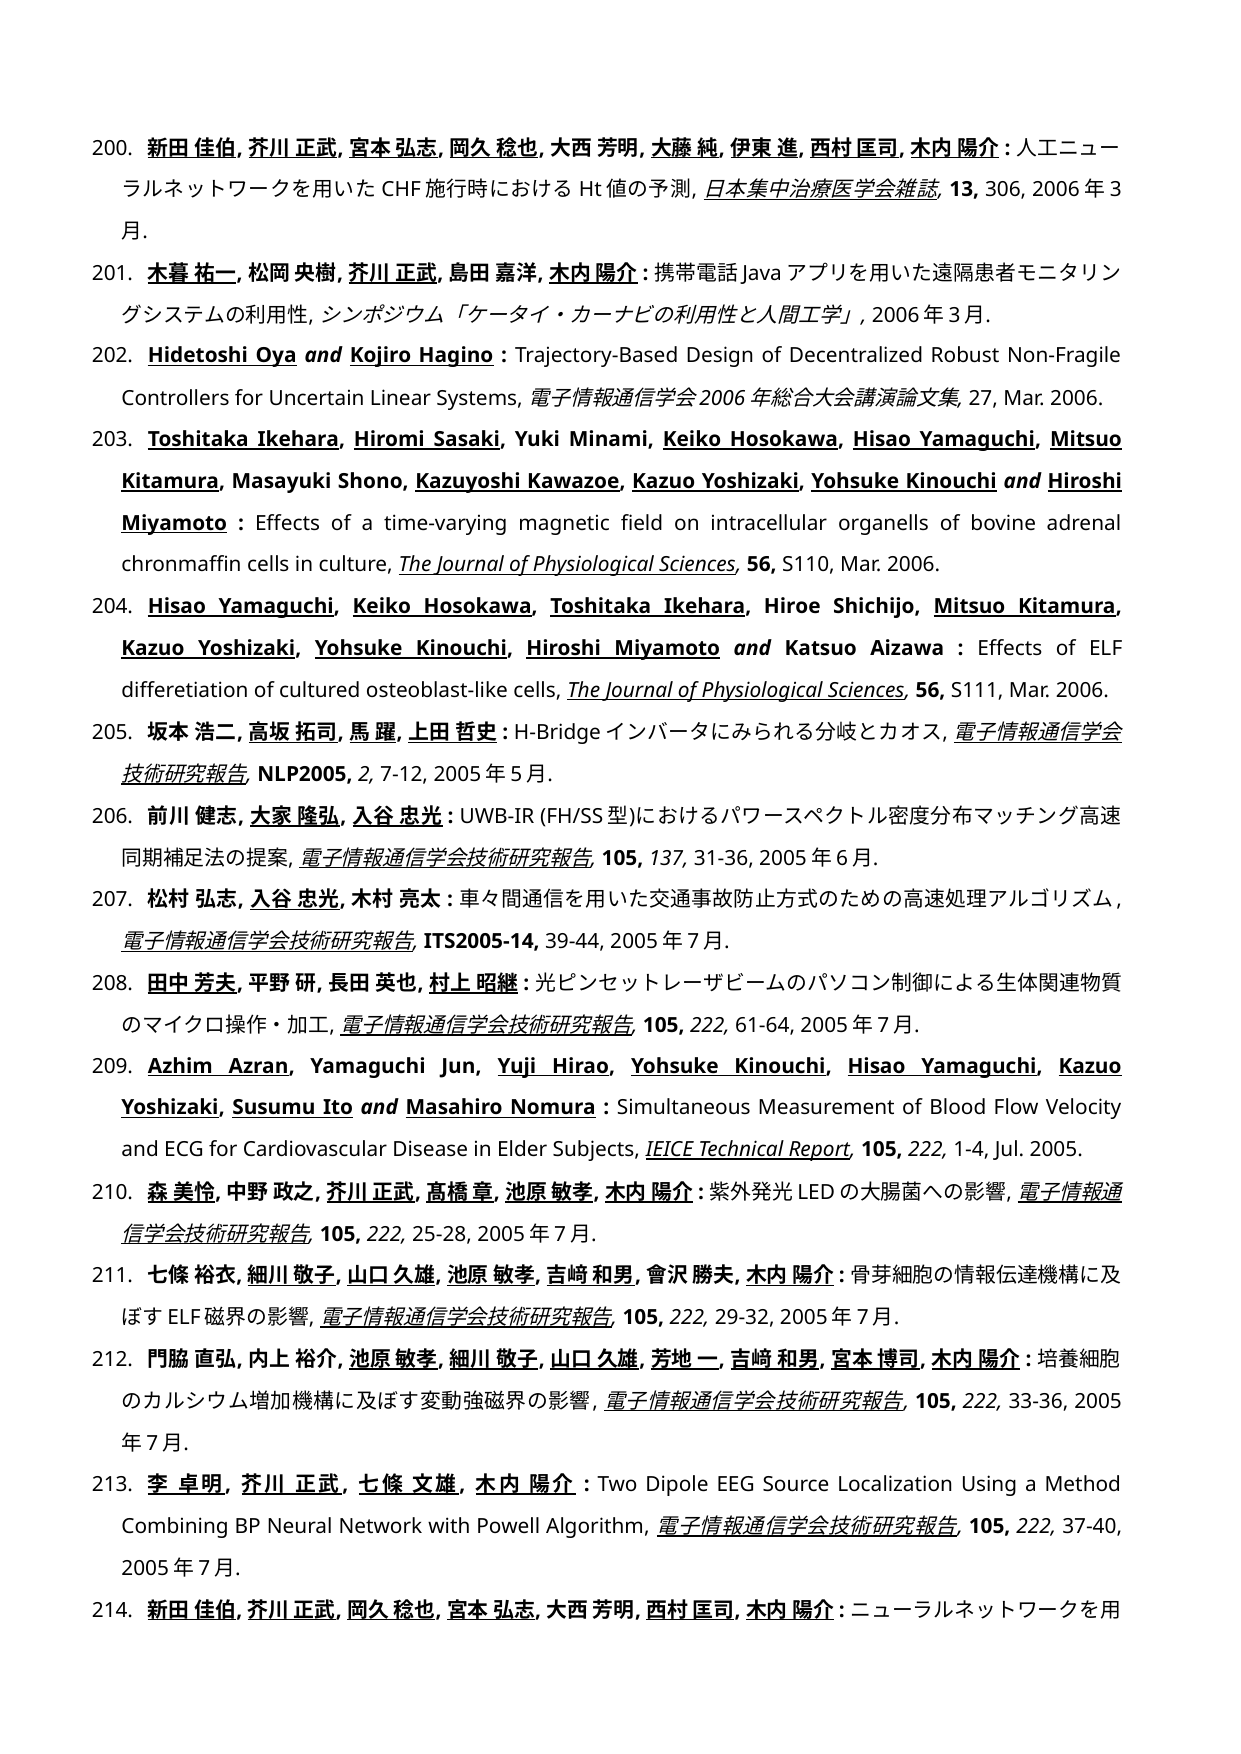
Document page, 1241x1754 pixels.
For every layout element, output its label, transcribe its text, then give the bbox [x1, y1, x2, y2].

list 田中 芳夫, 平野 研, 長田 英也, 村上 昭継 : 光ピンセットレーザビームのパソコン制御による生体関連物質のマイクロ操作・加工, 電子情報通信学会技術研究報告, 105, 222, 61-64, 2005年7月. [92, 961, 1122, 1044]
list 坂本 浩二, 高坂 拓司, 馬 躍, 上田 哲史 : H-Bridgeインバータにみられる分岐とカオス, 電子情報通信学会技術研究報告, NLP2005, 2, 7-12, 2005年5月. [92, 710, 1122, 793]
list 新田 佳伯, 芥川 正武, 宮本 弘志, 岡久 稔也, 大西 芳明, 大藤 純, 伊東 進, 西村 匡司, 木内 陽介 : 人工ニューラルネットワークを用いたCHF施行時におけるHt値の予測, 日本集中治療医学会雑誌, 13, 306, 2006年3月. [92, 125, 1122, 250]
list Toshitaka Ikehara, Hiromi Sasaki, Yuki Minami, Keiko Hosokawa, Hisao Yamaguchi, Mitsuo Kitamura, Masayuki Shono, Kazuyoshi Kawazoe, Kazuo Yoshizaki, Yohsuke Kinouchi and Hiroshi Miyamoto : Effects of a time-varying magnetic field on intracellular organells of bovine adrenal chronmaffin cells in culture, The Journal of Physiological Sciences, 56, S110, Mar. 2006. [92, 417, 1122, 584]
list 門脇 直弘, 内上 裕介, 池原 敏孝, 細川 敬子, 山口 久雄, 芳地 一, 吉﨑 和男, 宮本 博司, 木内 陽介 : 培養細胞のカルシウム増加機構に及ぼす変動強磁界の影響, 電子情報通信学会技術研究報告, 105, 222, 33-36, 2005年7月. [92, 1336, 1122, 1462]
list 李 卓明, 芥川 正武, 七條 文雄, 木内 陽介 : Two Dipole EEG Source Localization Using a Method Combining BP Neural Network with Powell Algorithm, 電子情報通信学会技術研究報告, 105, 222, 37-40, 2005年7月. [92, 1462, 1122, 1587]
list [92, 1587, 1122, 1629]
list 前川 健志, 大家 隆弘, 入谷 忠光 : UWB-IR (FH/SS型)におけるパワースペクトル密度分布マッチング高速同期補足法の提案, 電子情報通信学会技術研究報告, 105, 137, 31-36, 2005年6月. [92, 793, 1122, 877]
list 木暮 祐一, 松岡 央樹, 芥川 正武, 島田 嘉洋, 木内 陽介 : 携帯電話Javaアプリを用いた遠隔患者モニタリングシステムの利用性, シンポジウム「ケータイ・カーナビの利用性と人間工学」, 2006年3月. [92, 250, 1122, 334]
list Hidetoshi Oya and Kojiro Hagino : Trajectory-Based Design of Decentralized Robust Non-Fragile Controllers for Uncertain Linear Systems, 電子情報通信学会2006年総合大会講演論文集, 27, Mar. 2006. [92, 334, 1122, 417]
list 森 美怜, 中野 政之, 芥川 正武, 髙橋 章, 池原 敏孝, 木内 陽介 : 紫外発光LEDの大腸菌への影響, 電子情報通信学会技術研究報告, 105, 222, 25-28, 2005年7月. [92, 1169, 1122, 1253]
list Hisao Yamaguchi, Keiko Hosokawa, Toshitaka Ikehara, Hiroe Shichijo, Mitsuo Kitamura, Kazuo Yoshizaki, Yohsuke Kinouchi, Hiroshi Miyamoto and Katsuo Aizawa : Effects of ELF differetiation of cultured osteoblast-like cells, The Journal of Physiological Sciences, 56, S111, Mar. 2006. [92, 584, 1122, 710]
list Azhim Azran, Yamaguchi Jun, Yuji Hirao, Yohsuke Kinouchi, Hisao Yamaguchi, Kazuo Yoshizaki, Susumu Ito and Masahiro Nomura : Simultaneous Measurement of Blood Flow Velocity and ECG for Cardiovascular Disease in Elder Subjects, IEICE Technical Report, 105, 222, 1-4, Jul. 2005. [92, 1044, 1122, 1169]
list 七條 裕衣, 細川 敬子, 山口 久雄, 池原 敏孝, 吉﨑 和男, 會沢 勝夫, 木内 陽介 : 骨芽細胞の情報伝達機構に及ぼすELF磁界の影響, 電子情報通信学会技術研究報告, 105, 222, 29-32, 2005年7月. [92, 1253, 1122, 1336]
list 松村 弘志, 入谷 忠光, 木村 亮太 : 車々間通信を用いた交通事故防止方式のための高速処理アルゴリズム, 電子情報通信学会技術研究報告, ITS2005-14, 39-44, 2005年7月. [92, 877, 1122, 961]
